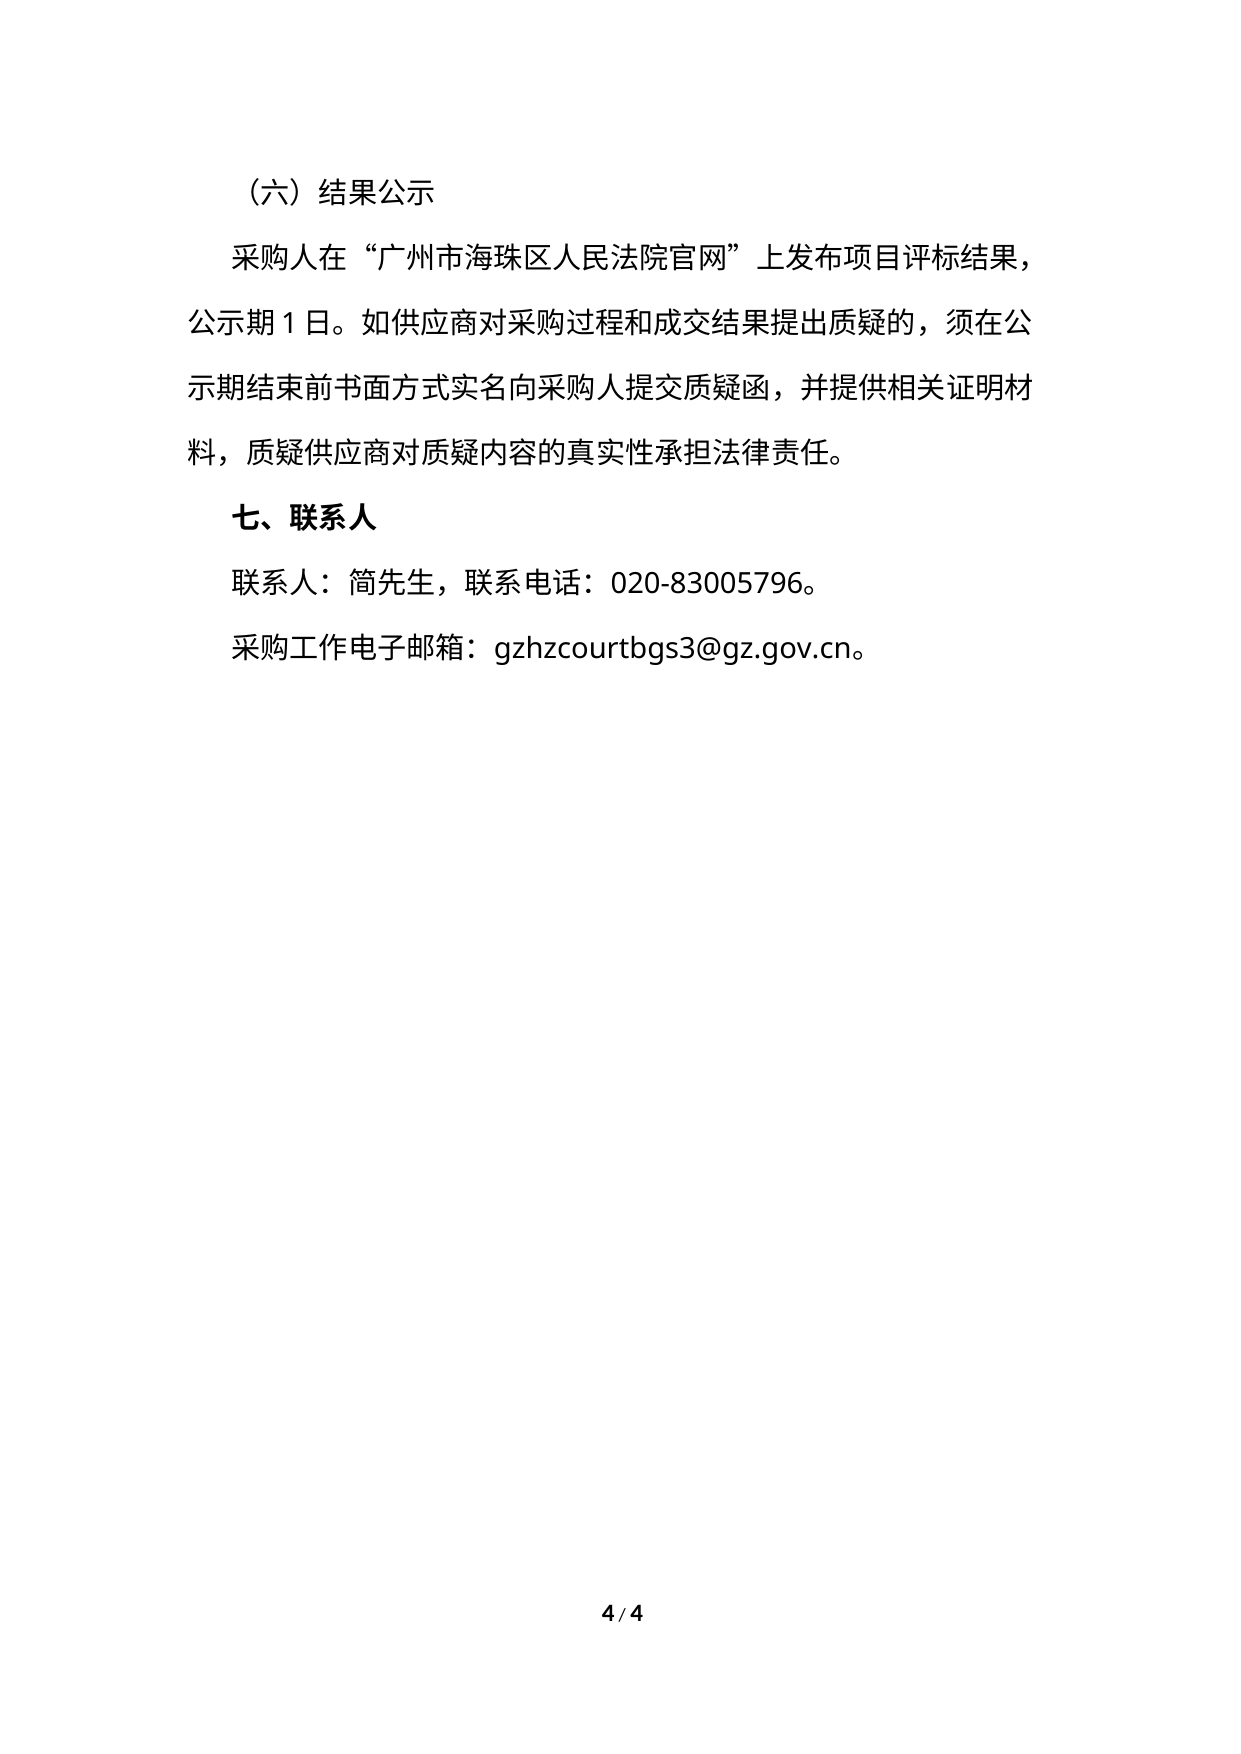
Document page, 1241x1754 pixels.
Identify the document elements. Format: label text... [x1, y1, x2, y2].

text 采购工作电子邮箱：gzhzcourtbgs3@gz.gov.cn。 [187, 613, 1053, 678]
text 七、联系人 [187, 483, 1053, 548]
text 联系人：简先生，联系电话：020-83005796。 [187, 548, 1053, 613]
text （六）结果公示 [187, 158, 1053, 223]
text 采购人在“广州市海珠区人民法院官网”上发布项目评标结果，公示期1日。如供应商对采购过程和成交结果提出质疑的，须在公示期结束前书面方式实名向采购人提交质疑函，并提供相关证明材料，质疑供应商对质疑内容的真实性承担法律责任。 [187, 223, 1053, 483]
